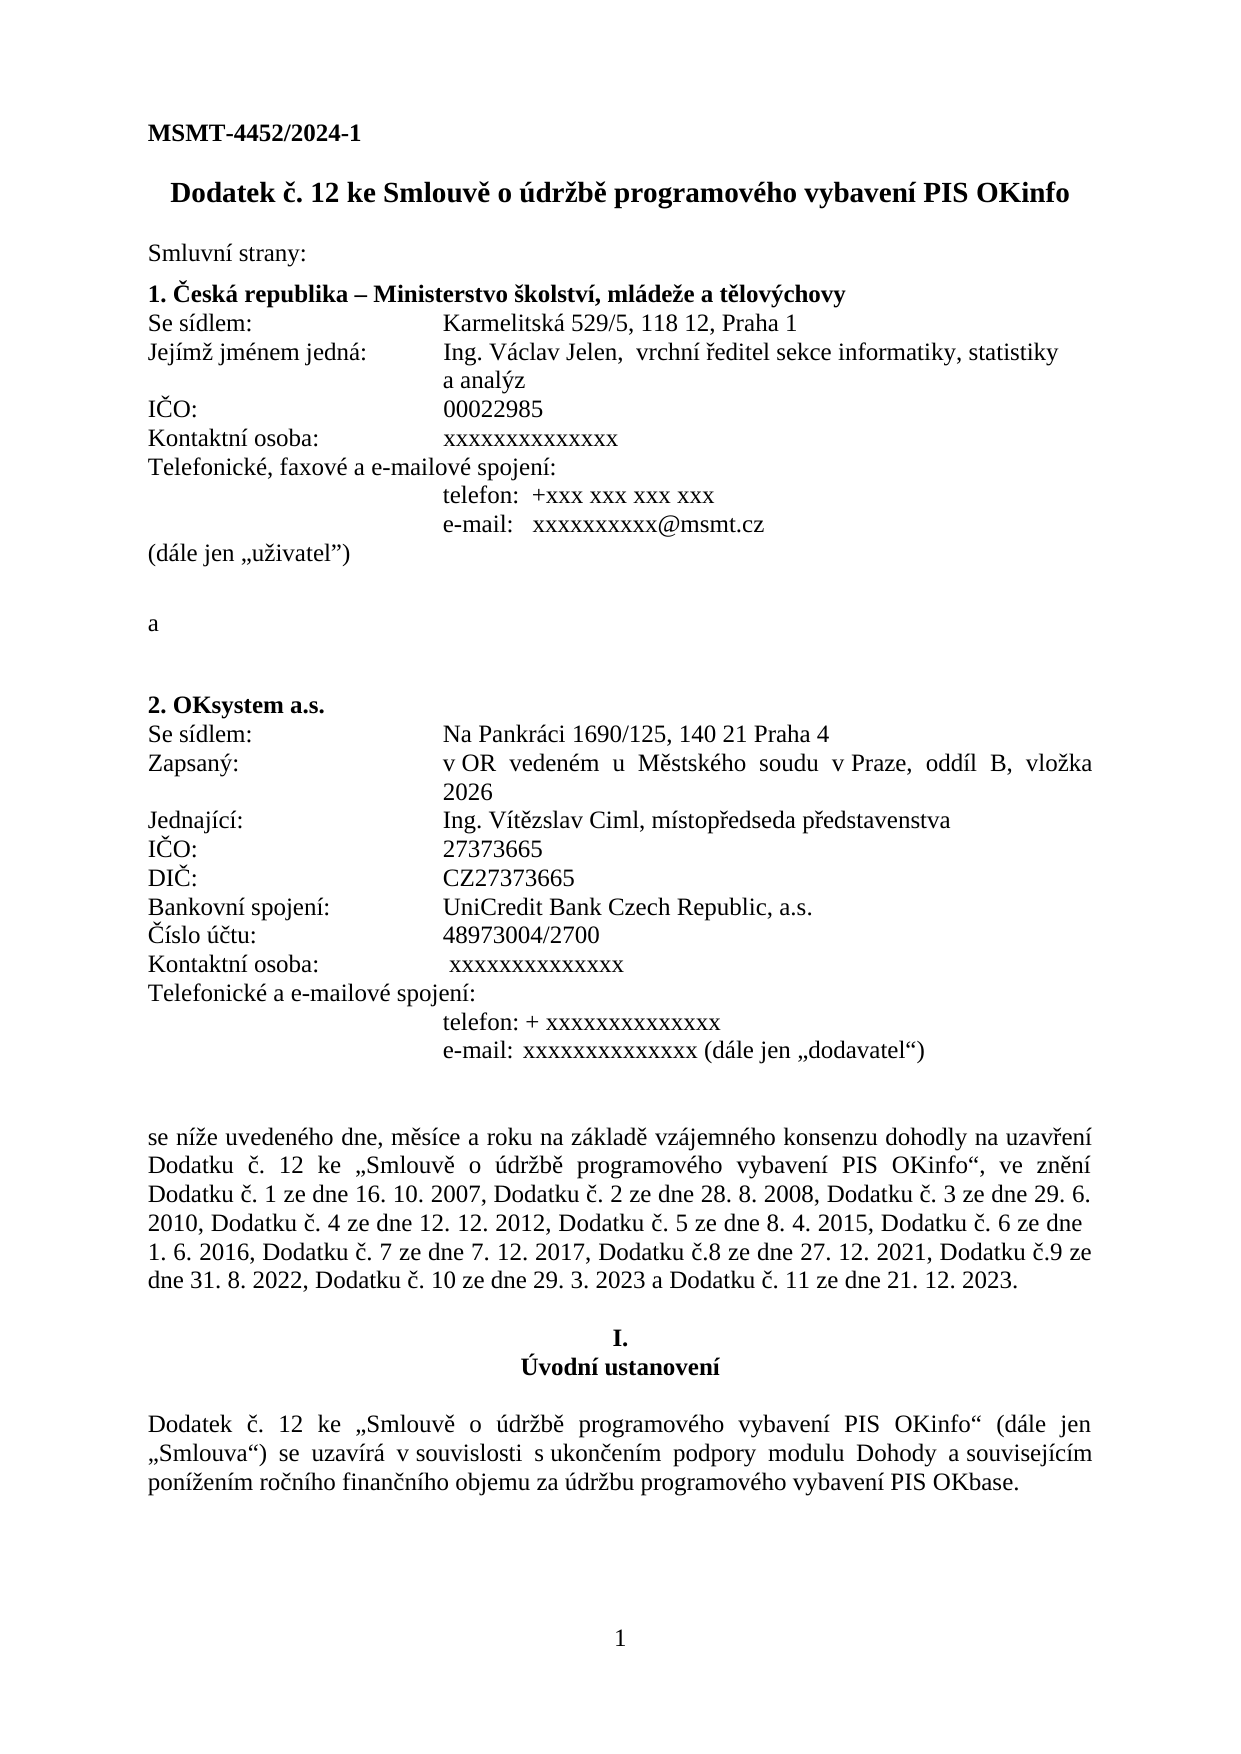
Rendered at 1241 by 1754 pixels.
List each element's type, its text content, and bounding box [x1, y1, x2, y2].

text DIČ: CZ27373665 [148, 863, 1092, 892]
text Telefonické, faxové a e-mailové spojení: [148, 452, 1092, 480]
text e-mail: xxxxxxxxxx@msmt.cz [148, 509, 1092, 538]
text Jejímž jménem jedná: Ing. Václav Jelen, vrchní ředitel sekce informatiky, statistiky [148, 337, 1092, 365]
text Jednající: Ing. Vítězslav Ciml, místopředseda představenstva [148, 805, 1092, 834]
text 2. OKsystem a.s. [148, 690, 1092, 719]
text IČO: 00022985 [148, 394, 1092, 423]
text a [148, 608, 1092, 637]
subtitle Smluvní strany: [148, 238, 1092, 267]
text telefon: + xxxxxxxxxxxxxx [148, 1007, 1092, 1035]
text Zapsaný: v OR vedeném u Městského soudu v Praze, oddíl B, vložka 2026 [148, 748, 1092, 805]
text se níže uvedeného dne, měsíce a roku na základě vzájemného konsenzu dohodly na uzavření Dodatku č. 12 ke „Smlouvě o údržbě programového vybavení PIS OKinfo“, ve znění Dodatku č. 1 ze dne 16. 10. 2007, Dodatku č. 2 ze dne 28. 8. 2008, Dodatku č. 3 ze dne 29. 6. 2010, Dodatku č. 4 ze dne 12. 12. 2012, Dodatku č. 5 ze dne 8. 4. 2015, Dodatku č. 6 ze dne 1. 6. 2016, Dodatku č. 7 ze dne 7. 12. 2017, Dodatku č.8 ze dne 27. 12. 2021, Dodatku č.9 ze dne 31. 8. 2022, Dodatku č. 10 ze dne 29. 3. 2023 a Dodatku č. 11 ze dne 21. 12. 2023. [148, 1122, 1092, 1294]
text Dodatek č. 12 ke „Smlouvě o údržbě programového vybavení PIS OKinfo“ (dále jen „Smlouva“) se uzavírá v souvislosti s ukončením podpory modulu Dohody a souvisejícím ponížením ročního finančního objemu za údržbu programového vybavení PIS OKbase. [148, 1409, 1092, 1495]
text IČO: 27373665 [148, 834, 1092, 863]
text Kontaktní osoba: xxxxxxxxxxxxxx [148, 949, 1092, 978]
title Dodatek č. 12 ke Smlouvě o údržbě programového vybavení PIS OKinfo [148, 176, 1092, 209]
text I. [148, 1323, 1092, 1352]
text MSMT-4452/2024-1 [148, 118, 1092, 176]
text Číslo účtu: 48973004/2700 [148, 920, 1092, 949]
text Kontaktní osoba: xxxxxxxxxxxxxx [148, 423, 1092, 452]
text Telefonické a e-mailové spojení: [148, 978, 1092, 1007]
text e-mail: xxxxxxxxxxxxxx (dále jen „dodavatel“) [148, 1035, 1092, 1064]
text a analýz [443, 365, 1092, 394]
text Úvodní ustanovení [148, 1352, 1092, 1380]
text telefon: +xxx xxx xxx xxx [148, 480, 1092, 509]
text Bankovní spojení: UniCredit Bank Czech Republic, a.s. [148, 892, 1092, 920]
text 1. Česká republika – Ministerstvo školství, mládeže a tělovýchovy [148, 279, 1092, 308]
text (dále jen „uživatel”) [148, 538, 1092, 567]
text Se sídlem: Na Pankráci 1690/125, 140 21 Praha 4 [148, 719, 1092, 748]
text Se sídlem: Karmelitská 529/5, 118 12, Praha 1 [148, 308, 1092, 337]
